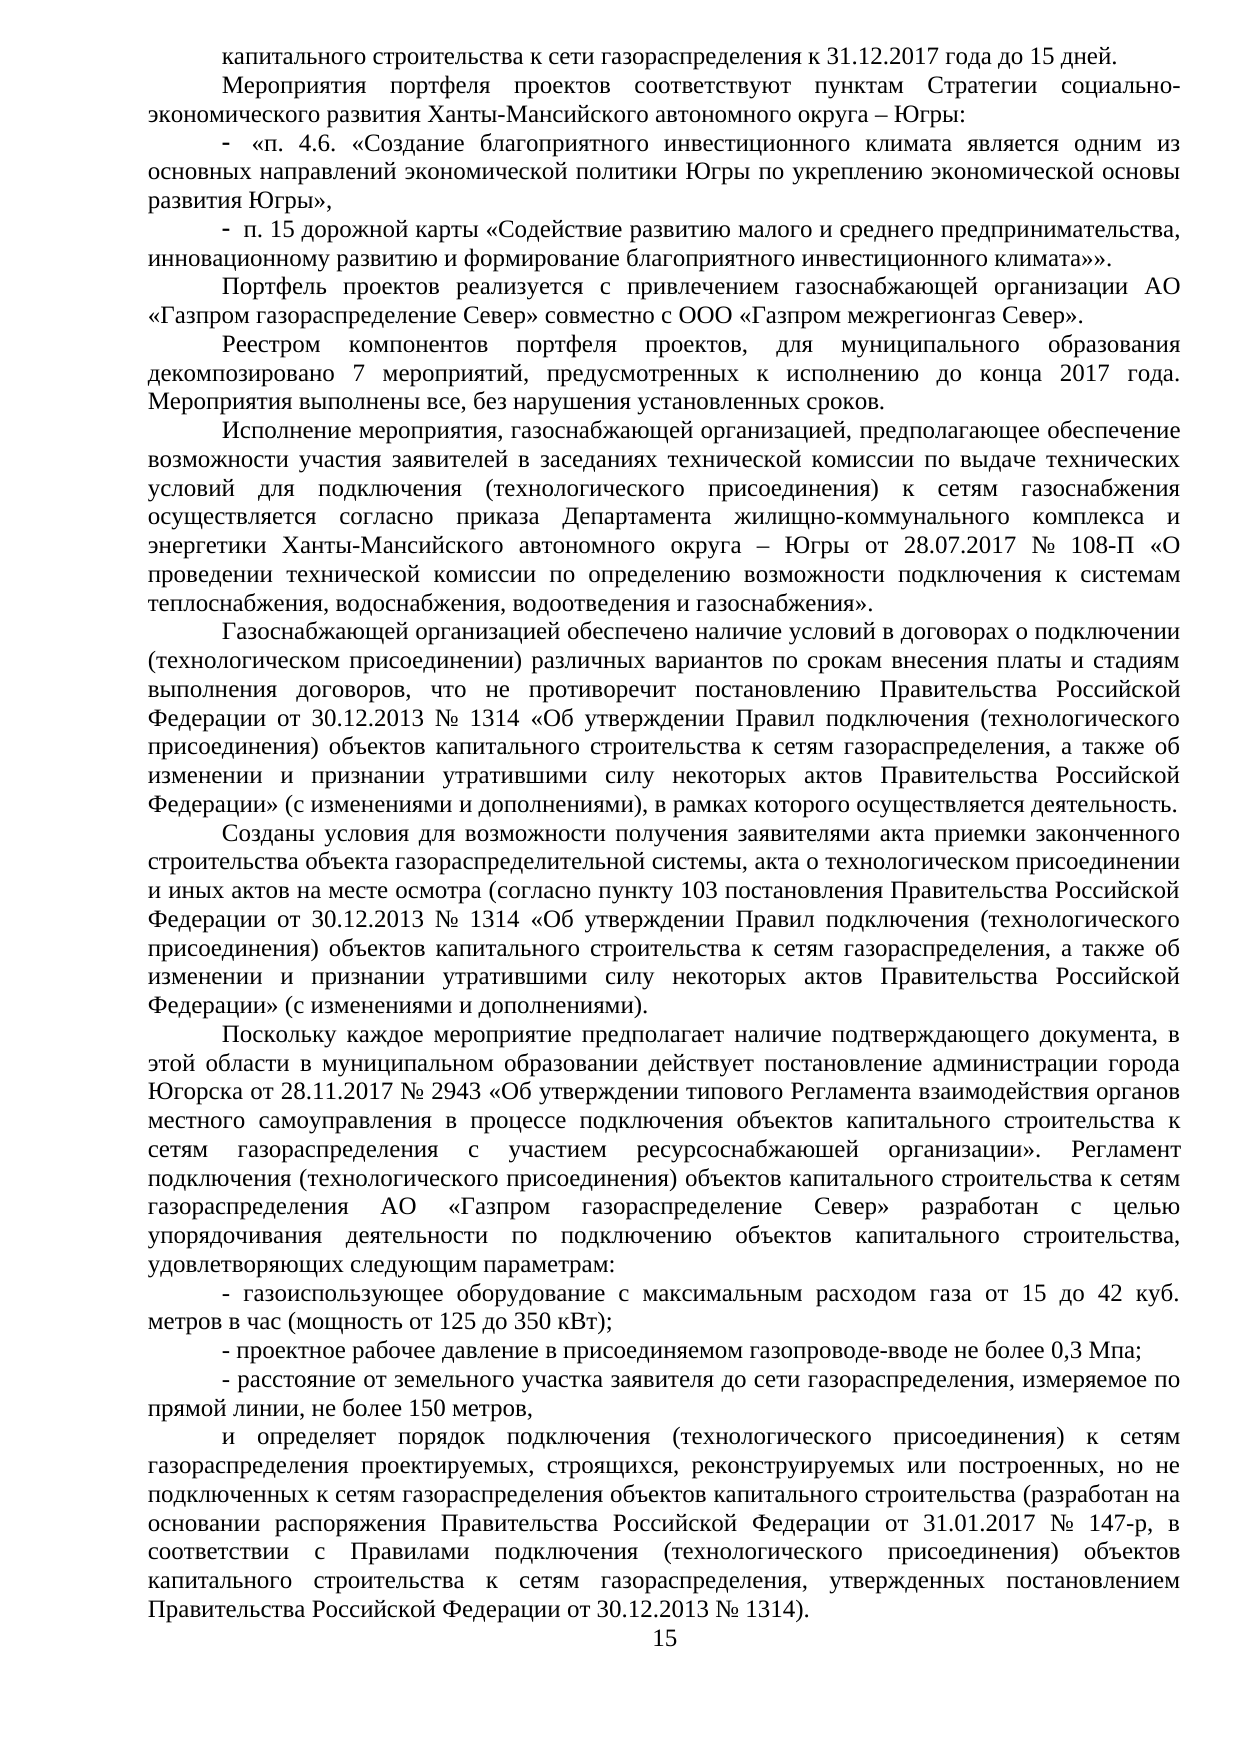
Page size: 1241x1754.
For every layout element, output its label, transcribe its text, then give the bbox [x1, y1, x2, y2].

text и определяет порядок подключения (технологического присоединения) к сетям газораспределения проектируемых, строящихся, реконструируемых или построенных, но не подключенных к сетям газораспределения объектов капитального строительства (разработан на основании распоряжения Правительства Российской Федерации от 31.01.2017 № 147-р, в соответствии с Правилами подключения (технологического присоединения) объектов капитального строительства к сетям газораспределения, утвержденных постановлением Правительства Российской Федерации от 30.12.2013 № 1314). [148, 1421, 1181, 1623]
text Мероприятия портфеля проектов соответствуют пунктам Стратегии социально-экономического развития Ханты-Мансийского автономного округа – Югры: [148, 70, 1181, 128]
text Исполнение мероприятия, газоснабжающей организацией, предполагающее обеспечение возможности участия заявителей в заседаниях технической комиссии по выдаче технических условий для подключения (технологического присоединения) к сетям газоснабжения осуществляется согласно приказа Департамента жилищно-коммунального комплекса и энергетики Ханты-Мансийского автономного округа – Югры от 28.07.2017 № 108-П «О проведении технической комиссии по определению возможности подключения к системам теплоснабжения, водоснабжения, водоотведения и газоснабжения». [148, 415, 1181, 616]
text Реестром компонентов портфеля проектов, для муниципального образования декомпозировано 7 мероприятий, предусмотренных к исполнению до конца 2017 года. Мероприятия выполнены все, без нарушения установленных сроков. [148, 329, 1181, 415]
text Портфель проектов реализуется с привлечением газоснабжающей организации АО «Газпром газораспределение Север» совместно с ООО «Газпром межрегионгаз Север». [148, 271, 1181, 329]
text Газоснабжающей организацией обеспечено наличие условий в договорах о подключении (технологическом присоединении) различных вариантов по срокам внесения платы и стадиям выполнения договоров, что не противоречит постановлению Правительства Российской Федерации от 30.12.2013 № 1314 «Об утверждении Правил подключения (технологического присоединения) объектов капитального строительства к сетям газораспределения, а также об изменении и признании утратившими силу некоторых актов Правительства Российской Федерации» (с изменениями и дополнениями), в рамках которого осуществляется деятельность. [148, 616, 1181, 818]
text Поскольку каждое мероприятие предполагает наличие подтверждающего документа, в этой области в муниципальном образовании действует постановление администрации города Югорска от 28.11.2017 № 2943 «Об утверждении типового Регламента взаимодействия органов местного самоуправления в процессе подключения объектов капитального строительства к сетям газораспределения с участием ресурсоснабжаюшей организации». Регламент подключения (технологического присоединения) объектов капитального строительства к сетям газораспределения АО «Газпром газораспределение Север» разработан с целью упорядочивания деятельности по подключению объектов капитального строительства, удовлетворяющих следующим параметрам: [148, 1019, 1181, 1278]
text - газоиспользующее оборудование с максимальным расходом газа от 15 до 42 куб. метров в час (мощность от 125 до 350 кВт); [148, 1278, 1181, 1335]
text - расстояние от земельного участка заявителя до сети газораспределения, измеряемое по прямой линии, не более 150 метров, [148, 1364, 1181, 1421]
text Созданы условия для возможности получения заявителями акта приемки законченного строительства объекта газораспределительной системы, акта о технологическом присоединении и иных актов на месте осмотра (согласно пункту 103 постановления Правительства Российской Федерации от 30.12.2013 № 1314 «Об утверждении Правил подключения (технологического присоединения) объектов капитального строительства к сетям газораспределения, а также об изменении и признании утратившими силу некоторых актов Правительства Российской Федерации» (с изменениями и дополнениями). [148, 818, 1181, 1019]
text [222, 41, 1181, 70]
list п. 15 дорожной карты «Содействие развитию малого и среднего предпринимательства, инновационному развитию и формирование благоприятного инвестиционного климата»». [148, 214, 1181, 271]
text - проектное рабочее давление в присоединяемом газопроводе-вводе не более 0,3 Мпа; [148, 1335, 1181, 1364]
list «п. 4.6. «Создание благоприятного инвестиционного климата является одним из основных направлений экономической политики Югры по укреплению экономической основы развития Югры», [148, 128, 1181, 214]
